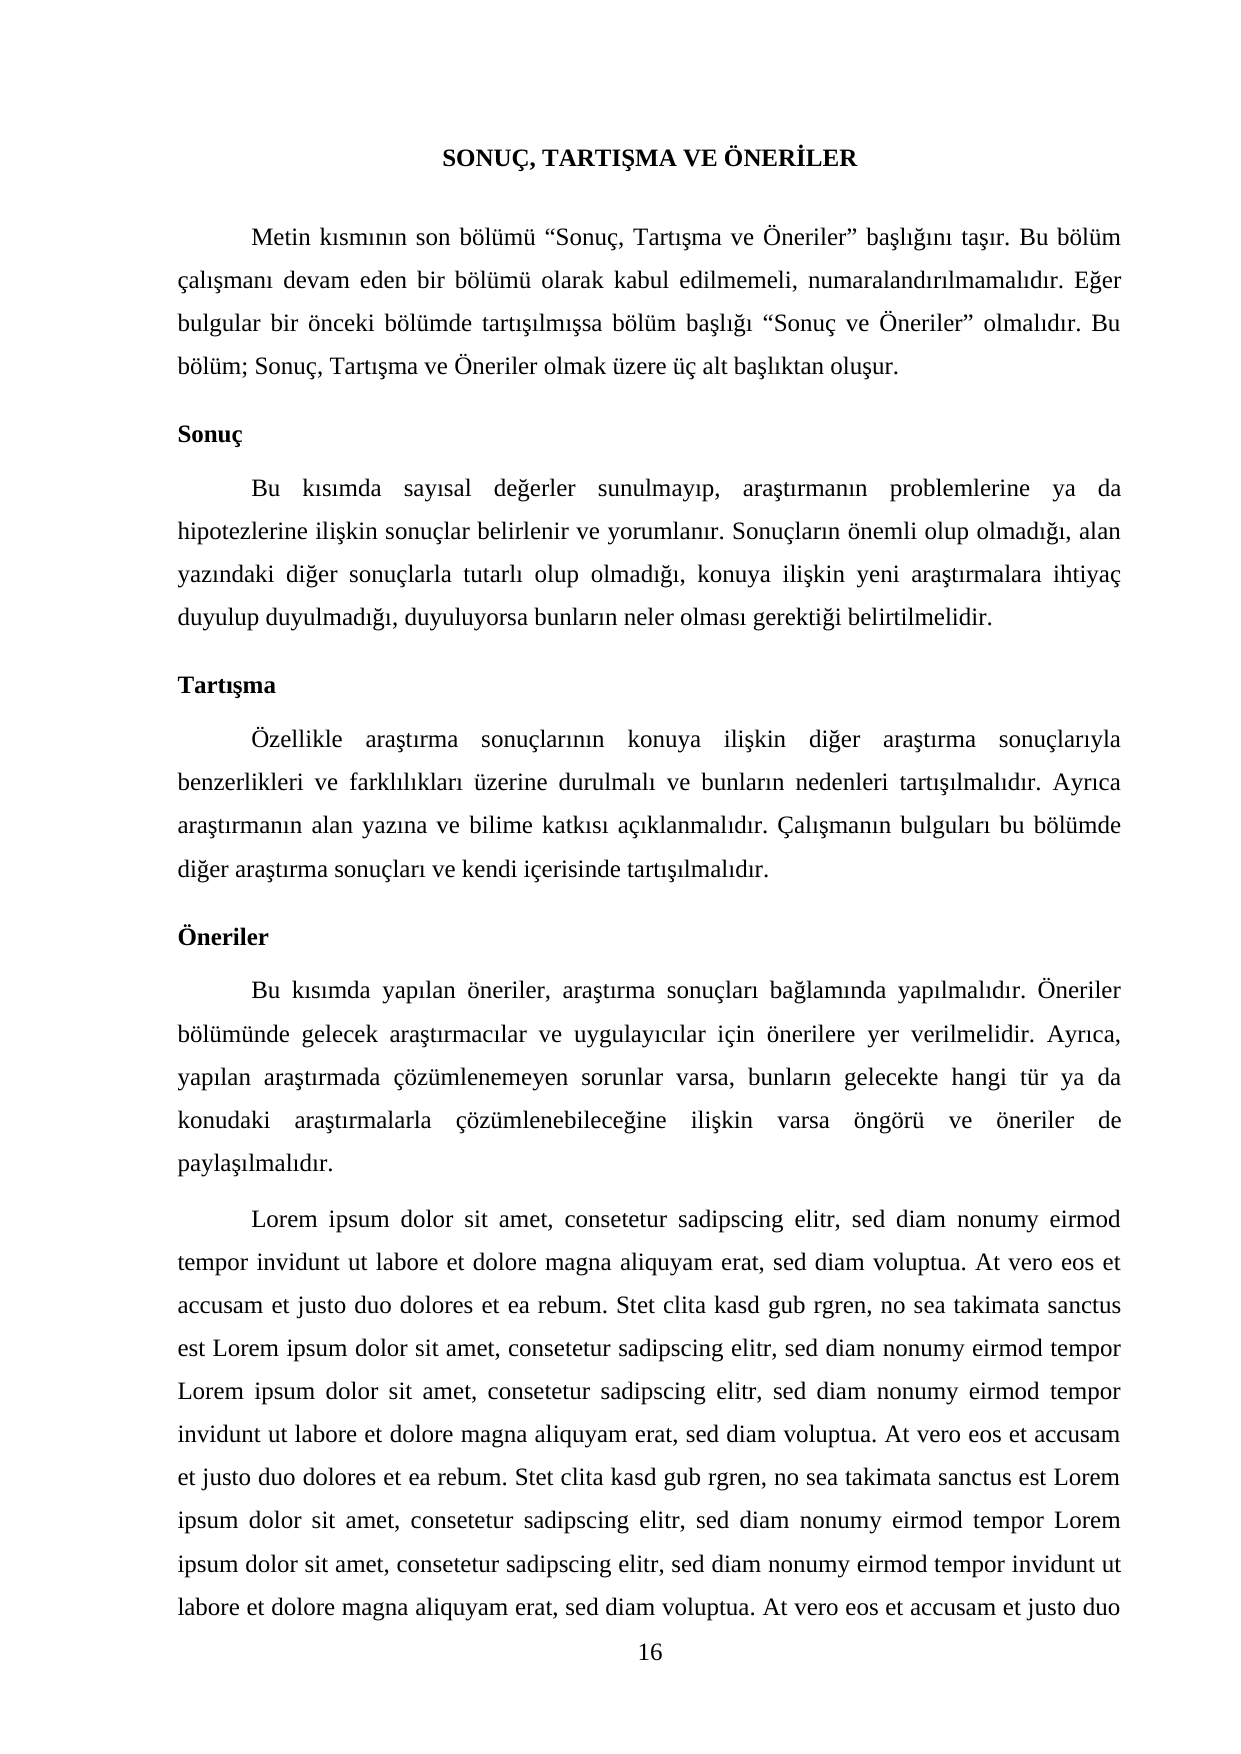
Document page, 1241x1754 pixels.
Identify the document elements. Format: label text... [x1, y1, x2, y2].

text Bu kısımda yapılan öneriler, araştırma sonuçları bağlamında yapılmalıdır. Öneriler bölümünde gelecek araştırmacılar ve uygulayıcılar için önerilere yer verilmelidir. Ayrıca, yapılan araştırmada çözümlenemeyen sorunlar varsa, bunların gelecekte hangi tür ya da konudaki araştırmalarla çözümlenebileceğine ilişkin varsa öngörü ve öneriler de paylaşılmalıdır. [177, 976, 1122, 1177]
subtitle Tartışma [177, 671, 1122, 699]
subtitle Sonuç, TArtışma ve Öneriler [177, 143, 1122, 172]
text Bu kısımda sayısal değerler sunulmayıp, araştırmanın problemlerine ya da hipotezlerine ilişkin sonuçlar belirlenir ve yorumlanır. Sonuçların önemli olup olmadığı, alan yazındaki diğer sonuçlarla tutarlı olup olmadığı, konuya ilişkin yeni araştırmalara ihtiyaç duyulup duyulmadığı, duyuluyorsa bunların neler olması gerektiği belirtilmelidir. [177, 473, 1122, 631]
subtitle Öneriler [177, 922, 1122, 951]
text Özellikle araştırma sonuçlarının konuya ilişkin diğer araştırma sonuçlarıyla benzerlikleri ve farklılıkları üzerine durulmalı ve bunların nedenleri tartışılmalıdır. Ayrıca araştırmanın alan yazına ve bilime katkısı açıklanmalıdır. Çalışmanın bulguları bu bölümde diğer araştırma sonuçları ve kendi içerisinde tartışılmalıdır. [177, 724, 1122, 882]
text Metin kısmının son bölümü “Sonuç, Tartışma ve Öneriler” başlığını taşır. Bu bölüm çalışmanı devam eden bir bölümü olarak kabul edilmemeli, numaralandırılmamalıdır. Eğer bulgular bir önceki bölümde tartışılmışsa bölüm başlığı “Sonuç ve Öneriler” olmalıdır. Bu bölüm; Sonuç, Tartışma ve Öneriler olmak üzere üç alt başlıktan oluşur. [177, 222, 1122, 380]
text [177, 1204, 1122, 1621]
subtitle Sonuç [177, 419, 1122, 448]
